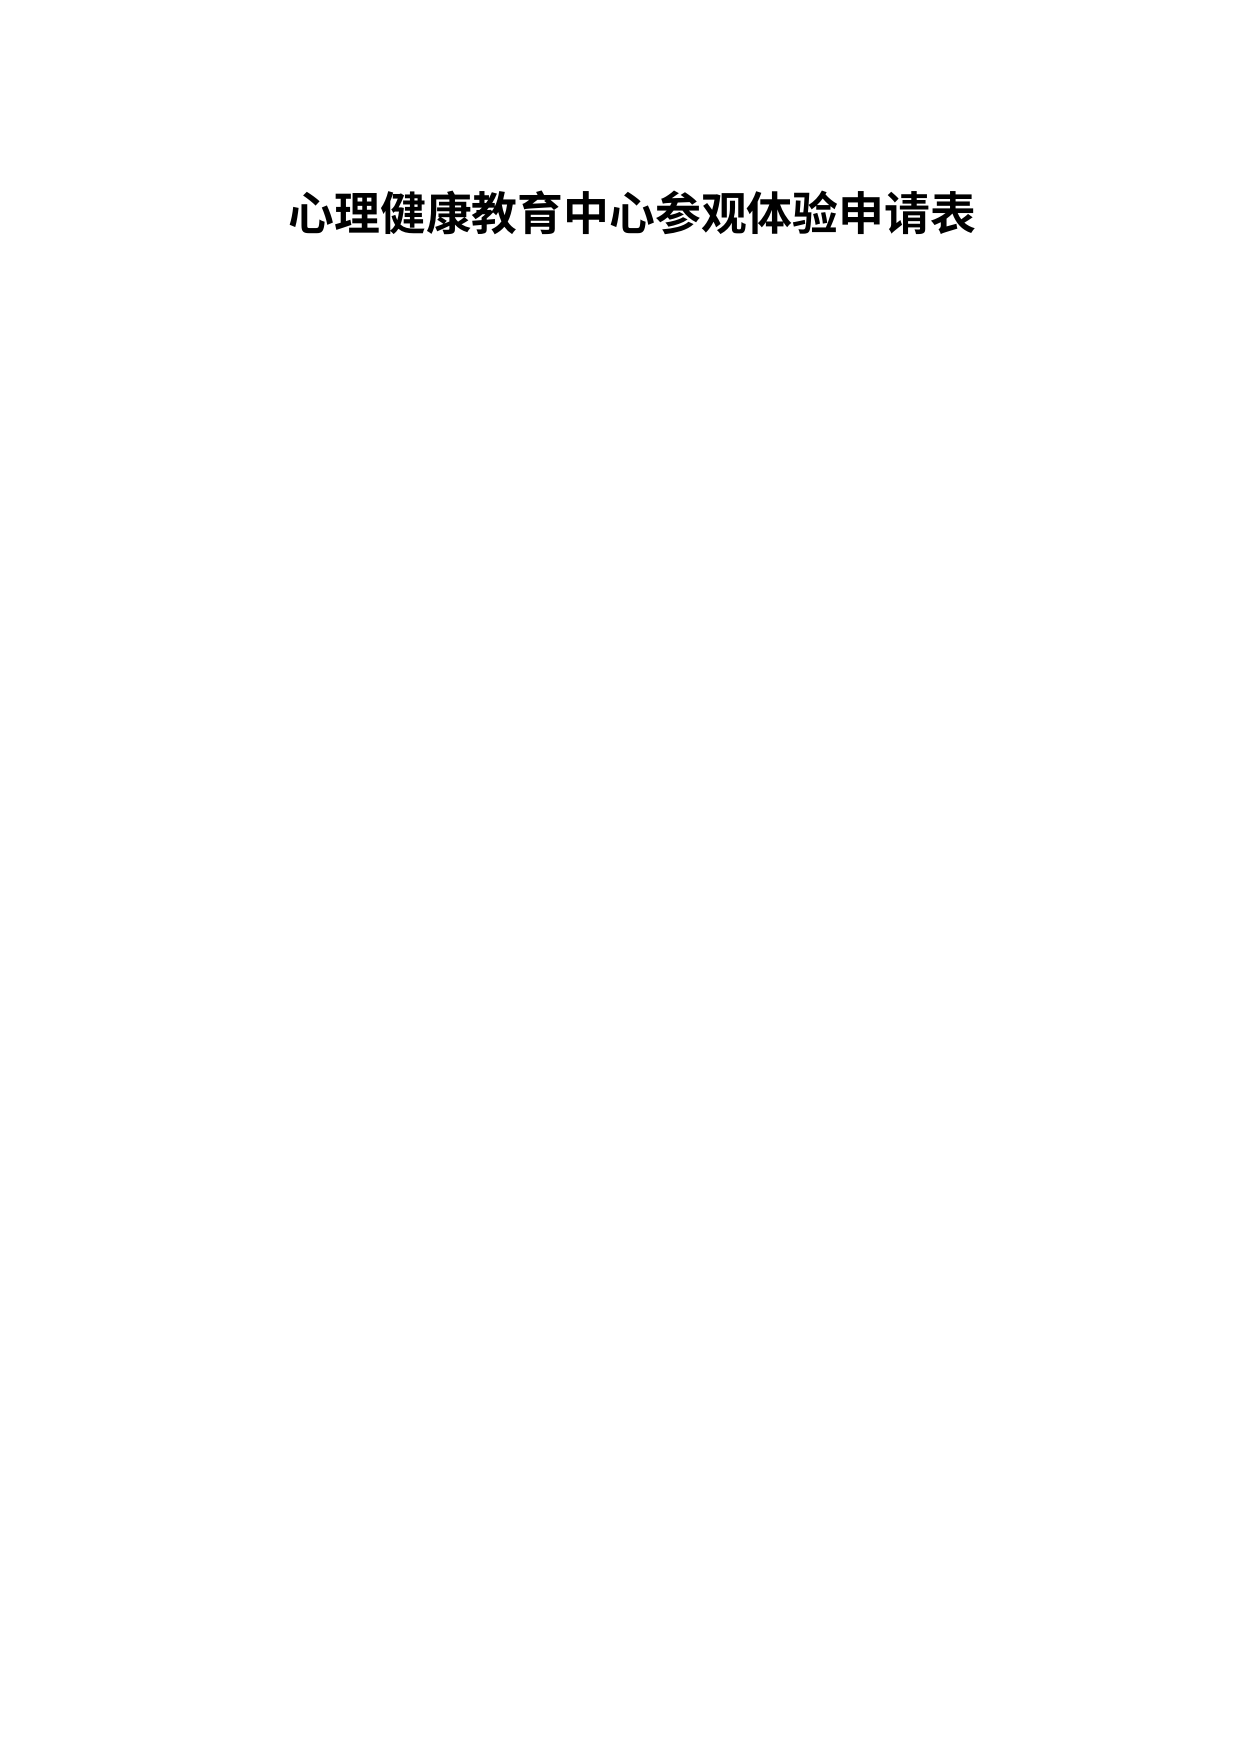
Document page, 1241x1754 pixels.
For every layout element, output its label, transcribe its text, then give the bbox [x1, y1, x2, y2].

text 心理健康教育中心参观体验申请表 [187, 162, 1053, 259]
